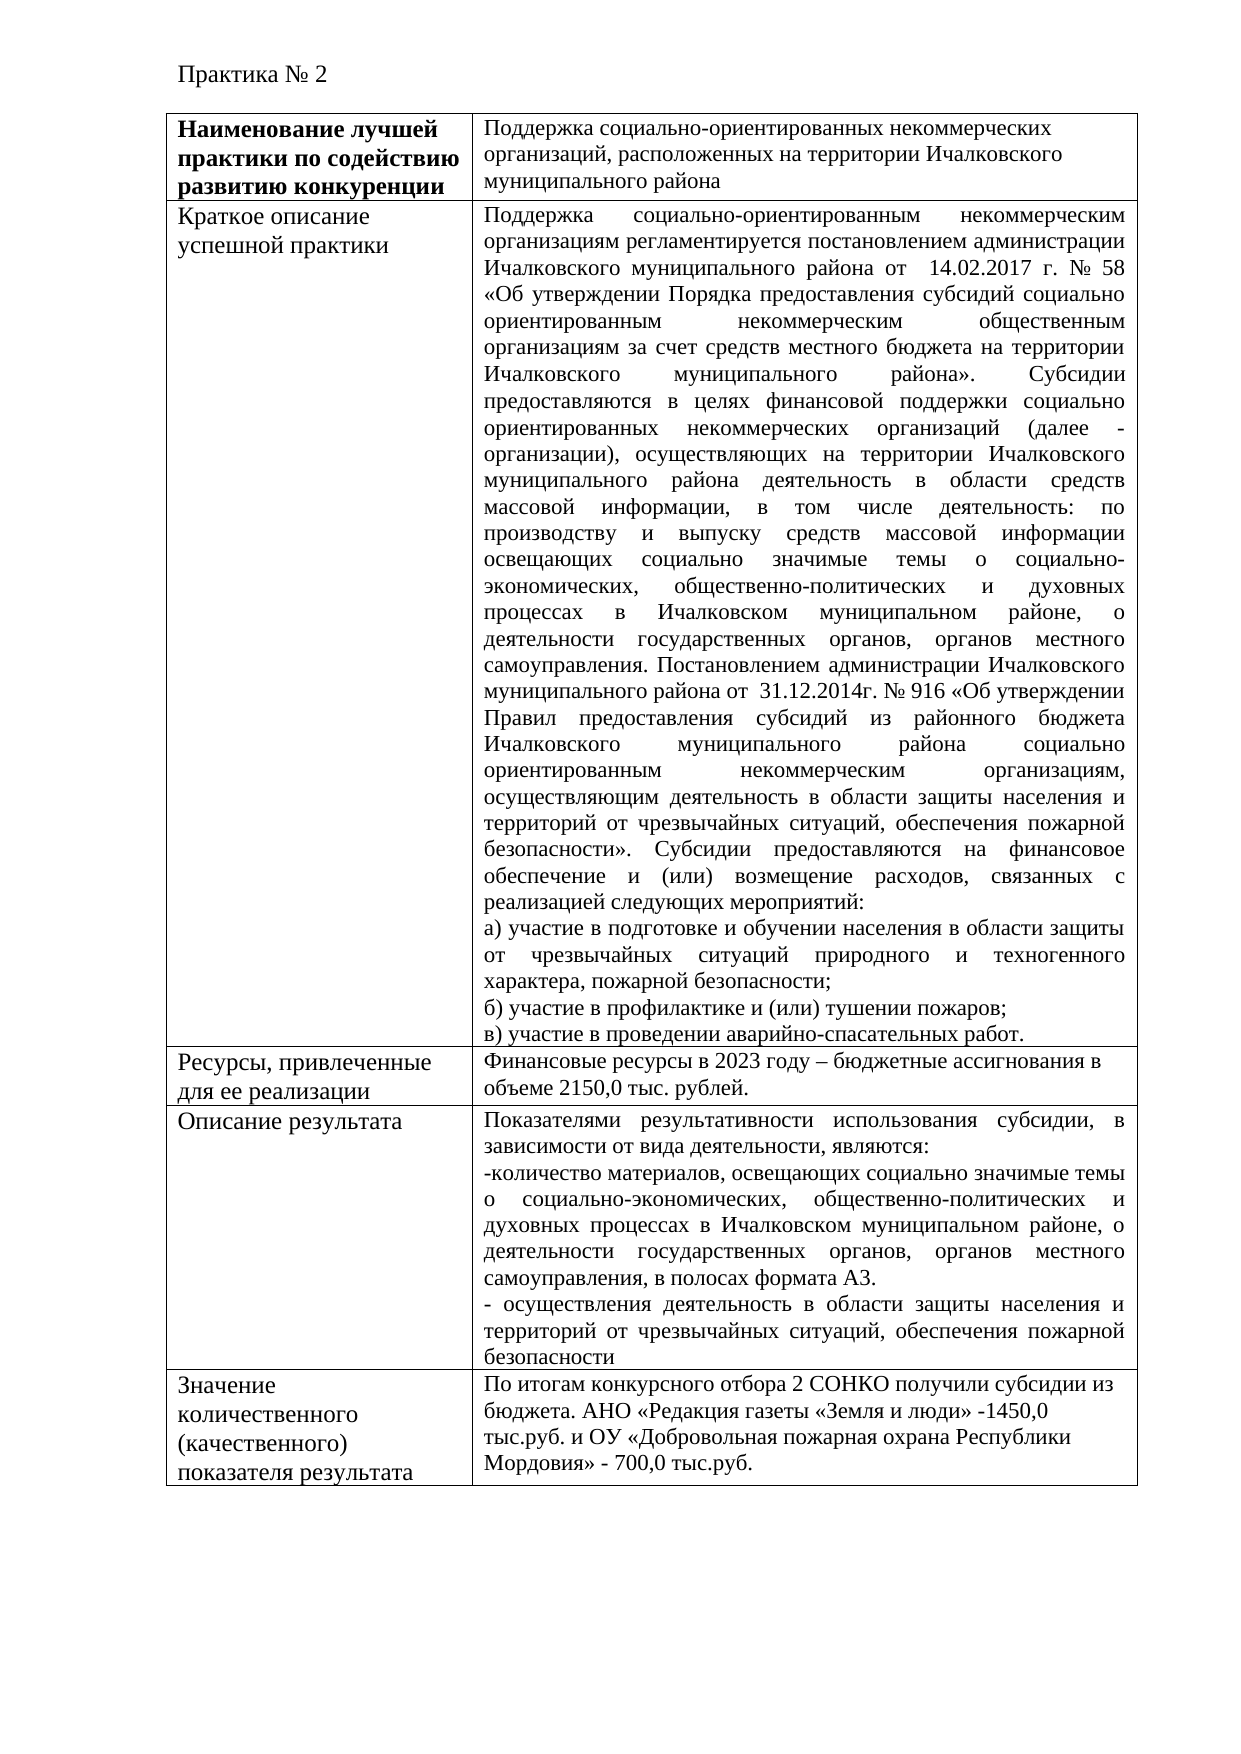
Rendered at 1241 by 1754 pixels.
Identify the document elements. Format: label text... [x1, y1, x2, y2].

table_cell Краткое описание успешной практики [167, 201, 472, 1046]
table_header Наименование лучшей практики по содействию развитию конкуренции [167, 114, 472, 200]
table_cell Показателями результативности использования субсидии, в зависимости от вида деятельности, являются: -количество материалов, освещающих социально значимые темы о социально-экономических, общественно-политических и духовных процессах в Ичалковском муниципальном районе, о деятельности государственных органов, органов местного самоуправления, в полосах формата А3. - осуществления деятельность в области защиты населения и территорий от чрезвычайных ситуаций, обеспечения пожарной безопасности [473, 1106, 1137, 1369]
table_cell Ресурсы, привлеченные для ее реализации [167, 1047, 472, 1105]
table_cell Финансовые ресурсы в 2023 году – бюджетные ассигнования в объеме 2150,0 тыс. рублей. [473, 1047, 1137, 1105]
table_cell По итогам конкурсного отбора 2 СОНКО получили субсидии из бюджета. АНО «Редакция газеты «Земля и люди» -1450,0 тыс.руб. и ОУ «Добровольная пожарная охрана Республики Мордовия» - 700,0 тыс.руб. [473, 1370, 1137, 1485]
table_cell Поддержка социально-ориентированным некоммерческим организациям регламентируется постановлением администрации Ичалковского муниципального района от 14.02.2017 г. № 58 «Об утверждении Порядка предоставления субсидий социально ориентированным некоммерческим общественным организациям за счет средств местного бюджета на территории Ичалковского муниципального района». Субсидии предоставляются в целях финансовой поддержки социально ориентированных некоммерческих организаций (далее - организации), осуществляющих на территории Ичалковского муниципального района деятельность в области средств массовой информации, в том числе деятельность: по производству и выпуску средств массовой информации освещающих социально значимые темы о социально-экономических, общественно-политических и духовных процессах в Ичалковском муниципальном районе, о деятельности государственных органов, органов местного самоуправления. Постановлением администрации Ичалковского муниципального района от 31.12.2014г. № 916 «Об утверждении Правил предоставления субсидий из районного бюджета Ичалковского муниципального района социально ориентированным некоммерческим организациям, осуществляющим деятельность в области защиты населения и территорий от чрезвычайных ситуаций, обеспечения пожарной безопасности». Субсидии предоставляются на финансовое обеспечение и (или) возмещение расходов, связанных с реализацией следующих мероприятий: а) участие в подготовке и обучении населения в области защиты от чрезвычайных ситуаций природного и техногенного характера, пожарной безопасности; б) участие в профилактике и (или) тушении пожаров; в) участие в проведении аварийно-спасательных работ. [473, 201, 1137, 1046]
text Практика № 2 [177, 59, 1152, 88]
table_cell Описание результата [167, 1106, 472, 1369]
table_header Поддержка социально-ориентированных некоммерческих организаций, расположенных на территории Ичалковского муниципального района [473, 114, 1137, 200]
table_cell Значение количественного (качественного) показателя результата [167, 1370, 472, 1485]
